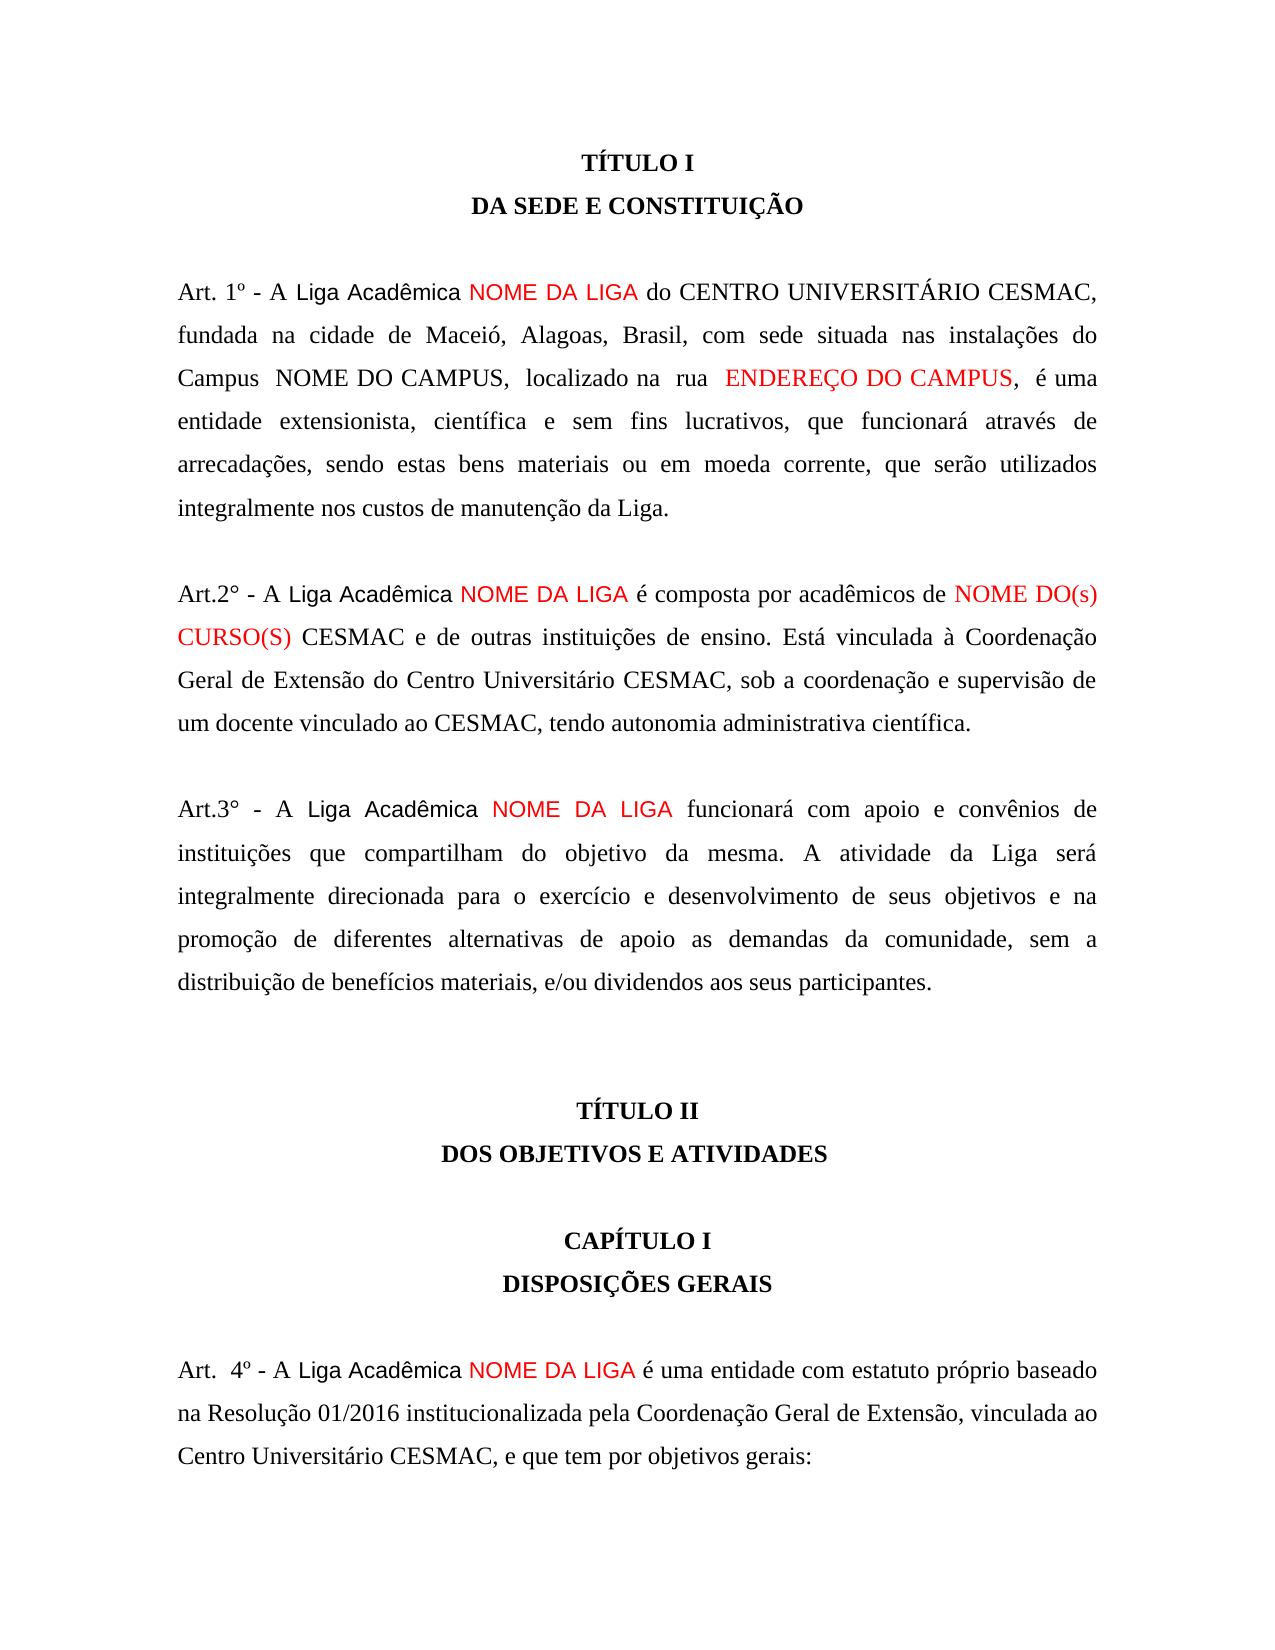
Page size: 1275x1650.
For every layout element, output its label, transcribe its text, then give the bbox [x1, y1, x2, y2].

text Art.2° - A Liga Acadêmica NOME DA LIGA é composta por acadêmicos de NOME DO(s) CURSO(S) CESMAC e de outras instituições de ensino. Está vinculada à Coordenação Geral de Extensão do Centro Universitário CESMAC, sob a coordenação e supervisão de um docente vinculado ao CESMAC, tendo autonomia administrativa científica. [177, 579, 1098, 737]
text TÍTULO I [177, 148, 1098, 176]
text Art. 4º - A Liga Acadêmica NOME DA LIGA é uma entidade com estatuto próprio baseado na Resolução 01/2016 institucionalizada pela Coordenação Geral de Extensão, vinculada ao Centro Universitário CESMAC, e que tem por objetivos gerais: [177, 1355, 1098, 1470]
text DOS OBJETIVOS E ATIVIDADES [177, 1139, 1098, 1211]
text DA SEDE E CONSTITUIÇÃO [177, 191, 1098, 219]
text DISPOSIÇÕES GERAIS [177, 1269, 1098, 1298]
text Art.3° - A Liga Acadêmica NOME DA LIGA funcionará com apoio e convênios de instituições que compartilham do objetivo da mesma. A atividade da Liga será integralmente direcionada para o exercício e desenvolvimento de seus objetivos e na promoção de diferentes alternativas de apoio as demandas da comunidade, sem a distribuição de benefícios materiais, e/ou dividendos aos seus participantes. [177, 794, 1098, 996]
text Art. 1º - A Liga Acadêmica NOME DA LIGA do CENTRO UNIVERSITÁRIO CESMAC, fundada na cidade de Maceió, Alagoas, Brasil, com sede situada nas instalações do Campus NOME DO CAMPUS, localizado na rua ENDEREÇO DO CAMPUS, é uma entidade extensionista, científica e sem fins lucrativos, que funcionará através de arrecadações, sendo estas bens materiais ou em moeda corrente, que serão utilizados integralmente nos custos de manutenção da Liga. [177, 277, 1098, 521]
text TÍTULO II [177, 1096, 1098, 1125]
text CAPÍTULO I [177, 1226, 1098, 1254]
